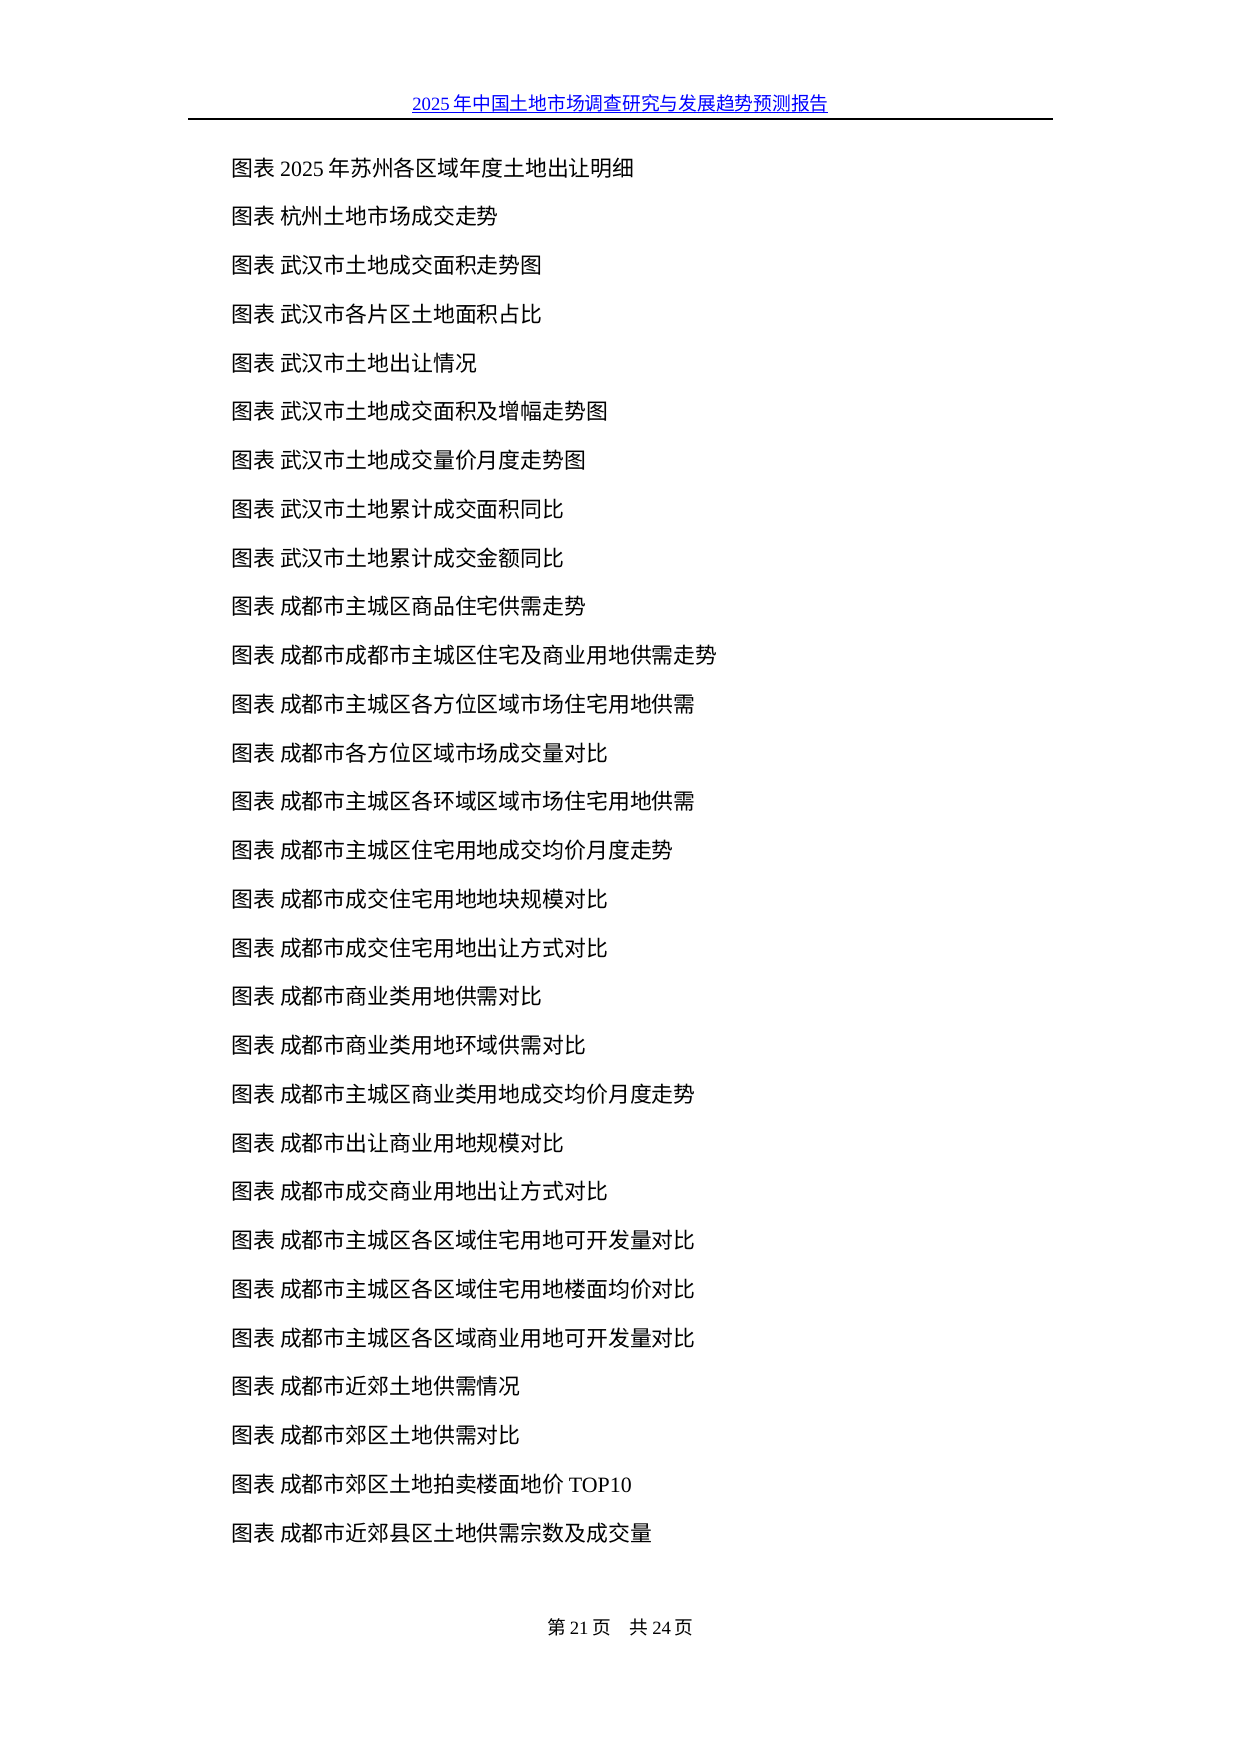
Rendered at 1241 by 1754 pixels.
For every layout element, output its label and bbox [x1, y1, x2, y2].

text [187, 150, 1053, 1548]
